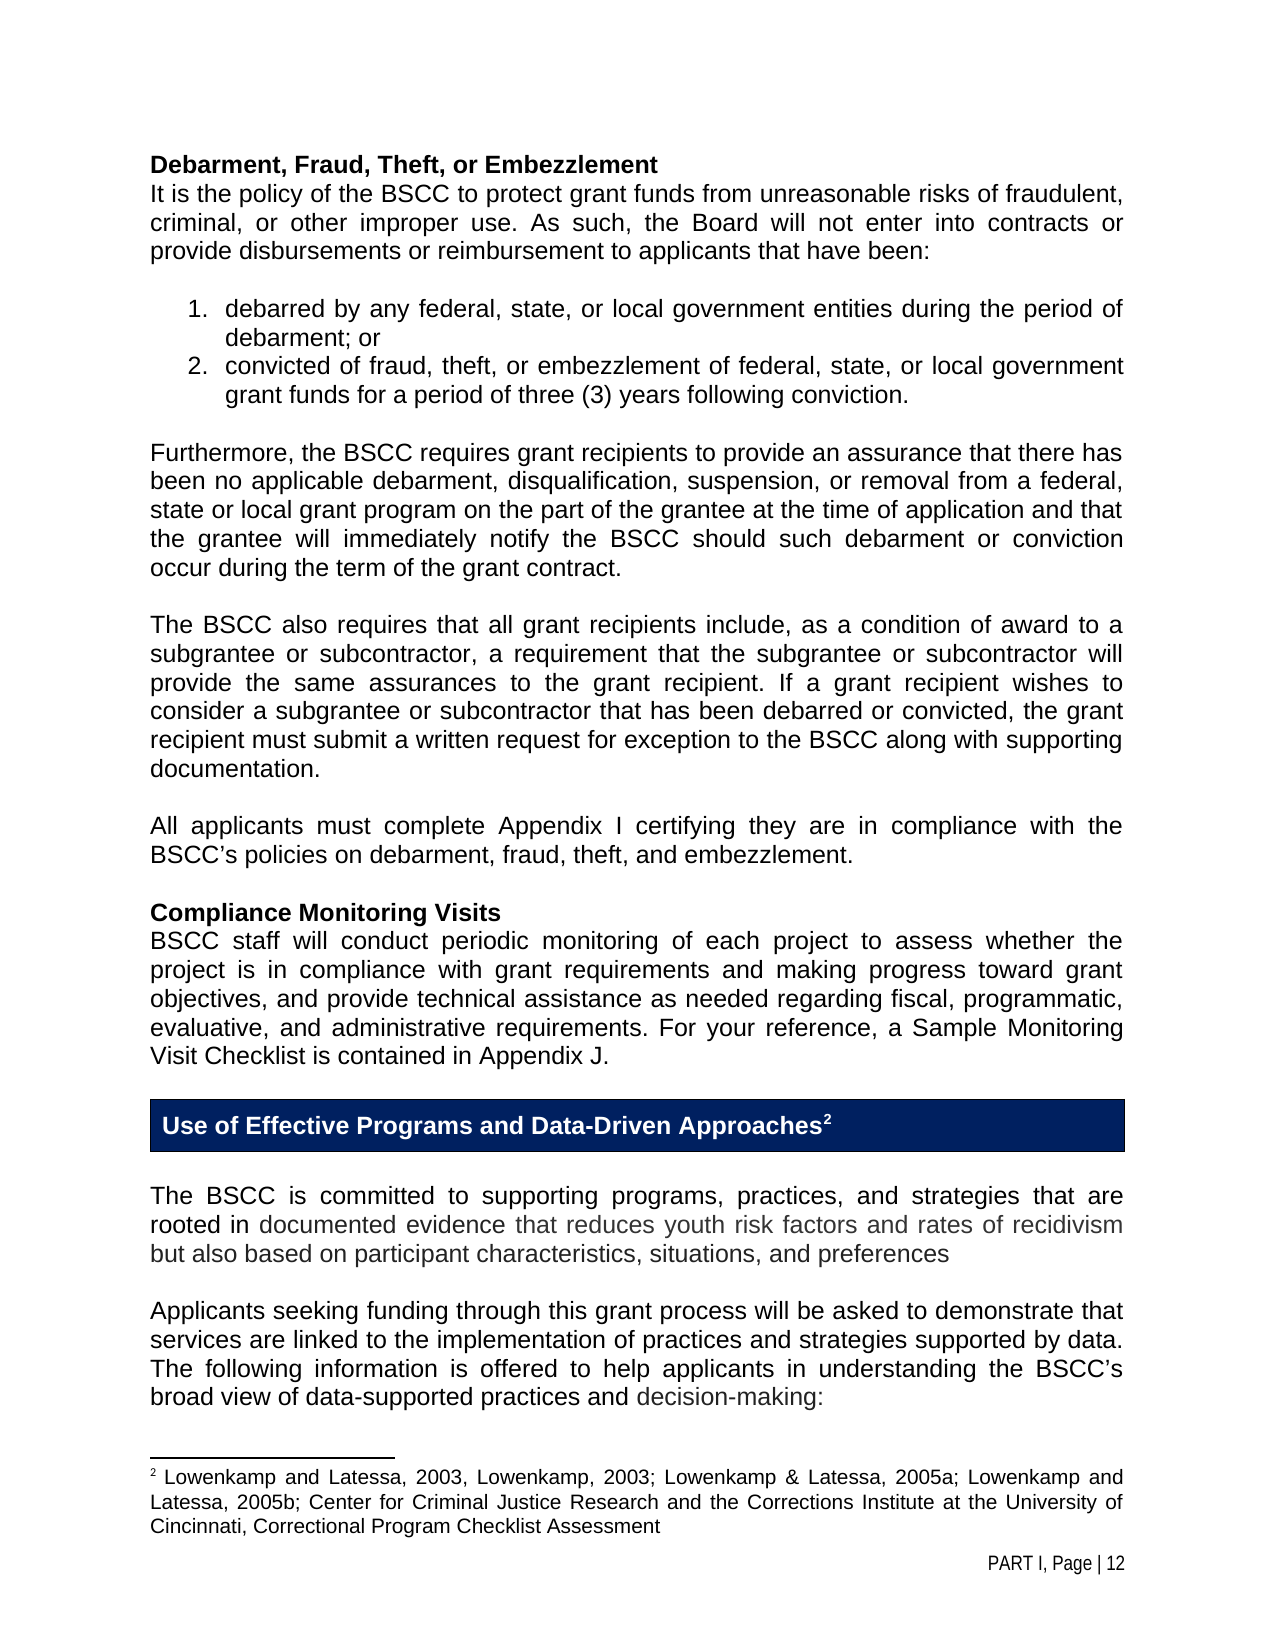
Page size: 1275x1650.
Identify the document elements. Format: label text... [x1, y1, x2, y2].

text It is the policy of the BSCC to protect grant funds from unreasonable risks of fraudulent, criminal, or other improper use. As such, the Board will not enter into contracts or provide disbursements or reimbursement to applicants that have been: [150, 179, 1125, 265]
text BSCC staff will conduct periodic monitoring of each project to assess whether the project is in compliance with grant requirements and making progress toward grant objectives, and provide technical assistance as needed regarding fiscal, programmatic, evaluative, and administrative requirements. For your reference, a Sample Monitoring Visit Checklist is contained in Appendix J. [150, 926, 1125, 1070]
list convicted of fraud, theft, or embezzlement of federal, state, or local government grant funds for a period of three (3) years following conviction. [187, 351, 1125, 409]
table_header Use of Effective Programs and Data-Driven Approaches [151, 1100, 1124, 1151]
text The BSCC also requires that all grant recipients include, as a condition of award to a subgrantee or subcontractor, a requirement that the subgrantee or subcontractor will provide the same assurances to the grant recipient. If a grant recipient wishes to consider a subgrantee or subcontractor that has been debarred or convicted, the grant recipient must submit a written request for exception to the BSCC along with supporting documentation. [150, 610, 1125, 782]
text Applicants seeking funding through this grant process will be asked to demonstrate that services are linked to the implementation of practices and strategies supported by data. The following information is offered to help applicants in understanding the BSCC’s broad view of data-supported practices and decision-making: [150, 1296, 1125, 1411]
text The BSCC is committed to supporting programs, practices, and strategies that are rooted in documented evidence that reduces youth risk factors and rates of recidivism but also based on participant characteristics, situations, and preferences [150, 1181, 1125, 1267]
text Compliance Monitoring Visits [150, 897, 1125, 926]
list debarred by any federal, state, or local government entities during the period of debarment; or [187, 294, 1125, 351]
text All applicants must complete Appendix I certifying they are in compliance with the BSCC’s policies on debarment, fraud, theft, and embezzlement. [150, 811, 1125, 869]
text Furthermore, the BSCC requires grant recipients to provide an assurance that there has been no applicable debarment, disqualification, suspension, or removal from a federal, state or local grant program on the part of the grantee at the time of application and that the grantee will immediately notify the BSCC should such debarment or conviction occur during the term of the grant contract. [150, 437, 1125, 581]
text Debarment, Fraud, Theft, or Embezzlement [150, 150, 1125, 179]
